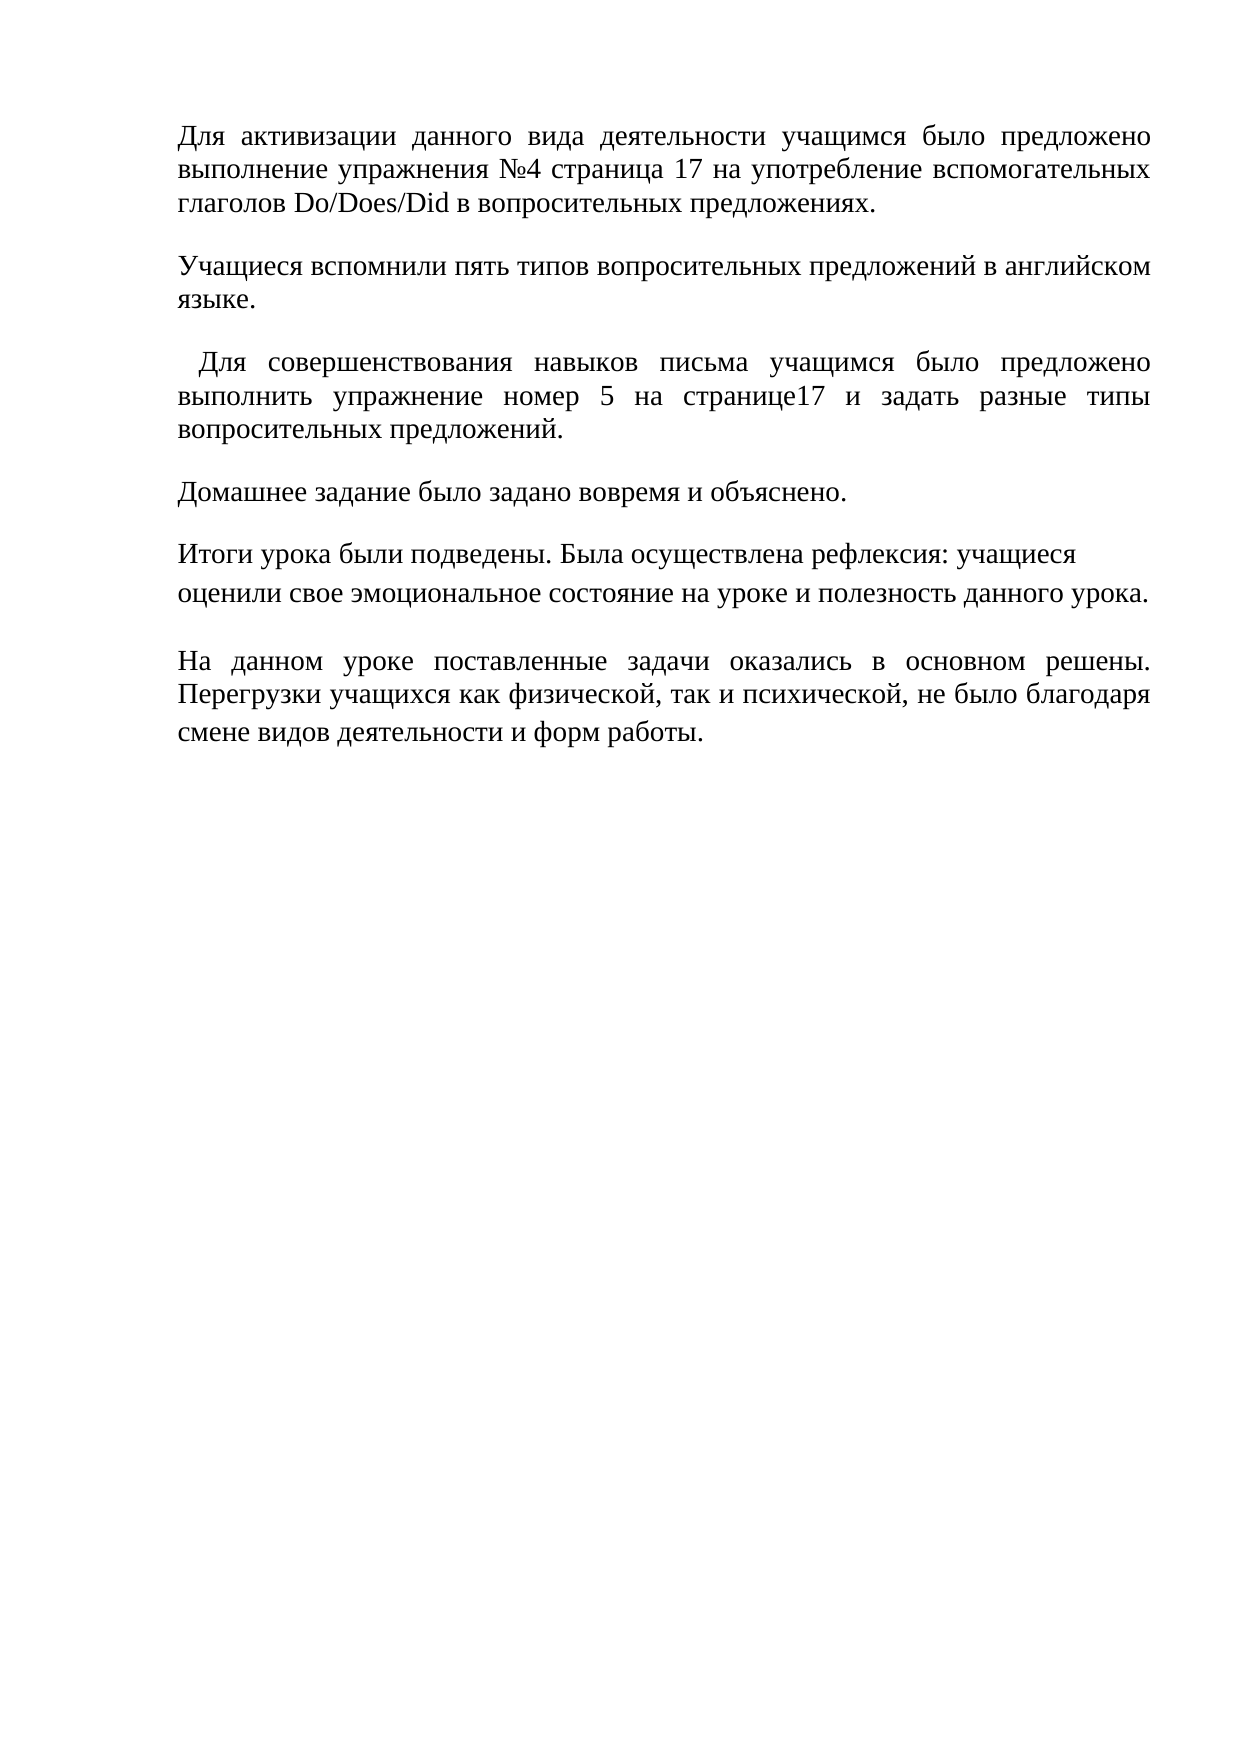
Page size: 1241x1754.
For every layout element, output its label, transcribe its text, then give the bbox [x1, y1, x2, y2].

text Домашнее задание было задано вовремя и объяснено. [177, 474, 1152, 507]
text Для активизации данного вида деятельности учащимся было предложено выполнение упражнения №4 страница 17 на употребление вспомогательных глаголов Do/Does/Did в вопросительных предложениях. [177, 118, 1152, 219]
text Учащиеся вспомнили пять типов вопросительных предложений в английском языке. [177, 248, 1152, 315]
text На данном уроке поставленные задачи оказались в основном решены. Перегрузки учащихся как физической, так и психической, не было благодаря смене видов деятельности и форм работы. [177, 643, 1152, 750]
text Для совершенствования навыков письма учащимся было предложено выполнить упражнение номер 5 на странице17 и задать разные типы вопросительных предложений. [177, 344, 1152, 445]
text Итоги урока были подведены. Была осуществлена рефлексия: учащиеся оценили свое эмоциональное состояние на уроке и полезность данного урока. [177, 537, 1152, 609]
